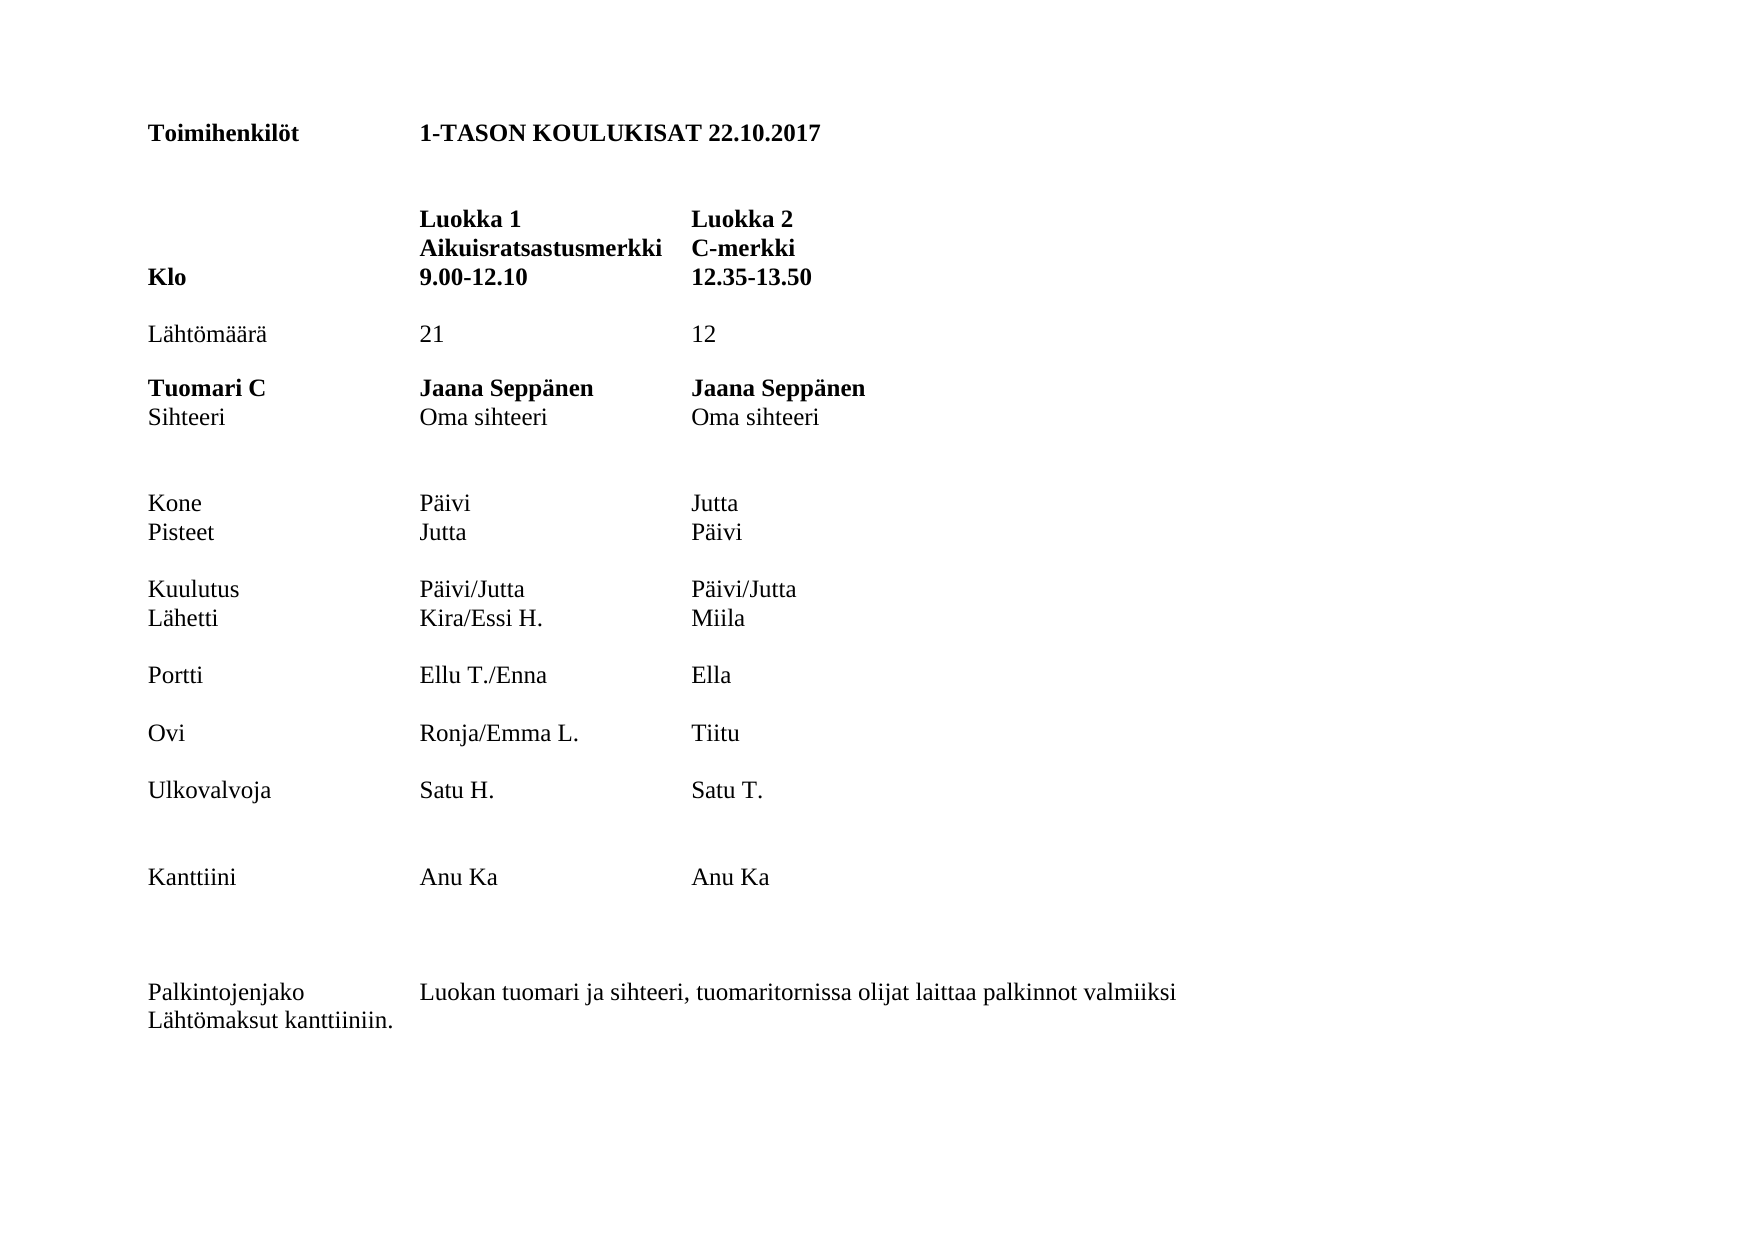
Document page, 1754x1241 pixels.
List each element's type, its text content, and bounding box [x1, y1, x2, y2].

text Ovi Ronja/Emma L. Tiitu [148, 718, 1606, 747]
text Luokka 1 Luokka 2 [148, 204, 1606, 233]
text Kuulutus Päivi/Jutta Päivi/Jutta [148, 574, 1606, 603]
text Klo 9.00-12.10 12.35-13.50 [148, 262, 1606, 291]
text Sihteeri Oma sihteeri Oma sihteeri [148, 402, 1606, 431]
text Tuomari C Jaana Seppänen Jaana Seppänen [148, 373, 1606, 402]
text Pisteet Jutta Päivi [148, 517, 1606, 546]
text Kanttiini Anu Ka Anu Ka [148, 862, 1606, 891]
text Lähtömäärä 21 12 [148, 319, 1606, 348]
text Toimihenkilöt 1-TASON KOULUKISAT 22.10.2017 [148, 118, 1606, 147]
text Portti Ellu T./Enna Ella [148, 661, 1606, 718]
text Ulkovalvoja Satu H. Satu T. [148, 776, 1606, 804]
text Palkintojenjako Luokan tuomari ja sihteeri, tuomaritornissa olijat laittaa palkinnot valmiiksi [148, 977, 1606, 1006]
text Lähtömaksut kanttiiniin. [148, 1006, 1606, 1034]
text Lähetti Kira/Essi H. Miila [148, 603, 1606, 632]
text Aikuisratsastusmerkki C-merkki [148, 233, 1606, 262]
text Kone Päivi Jutta [148, 488, 1606, 517]
